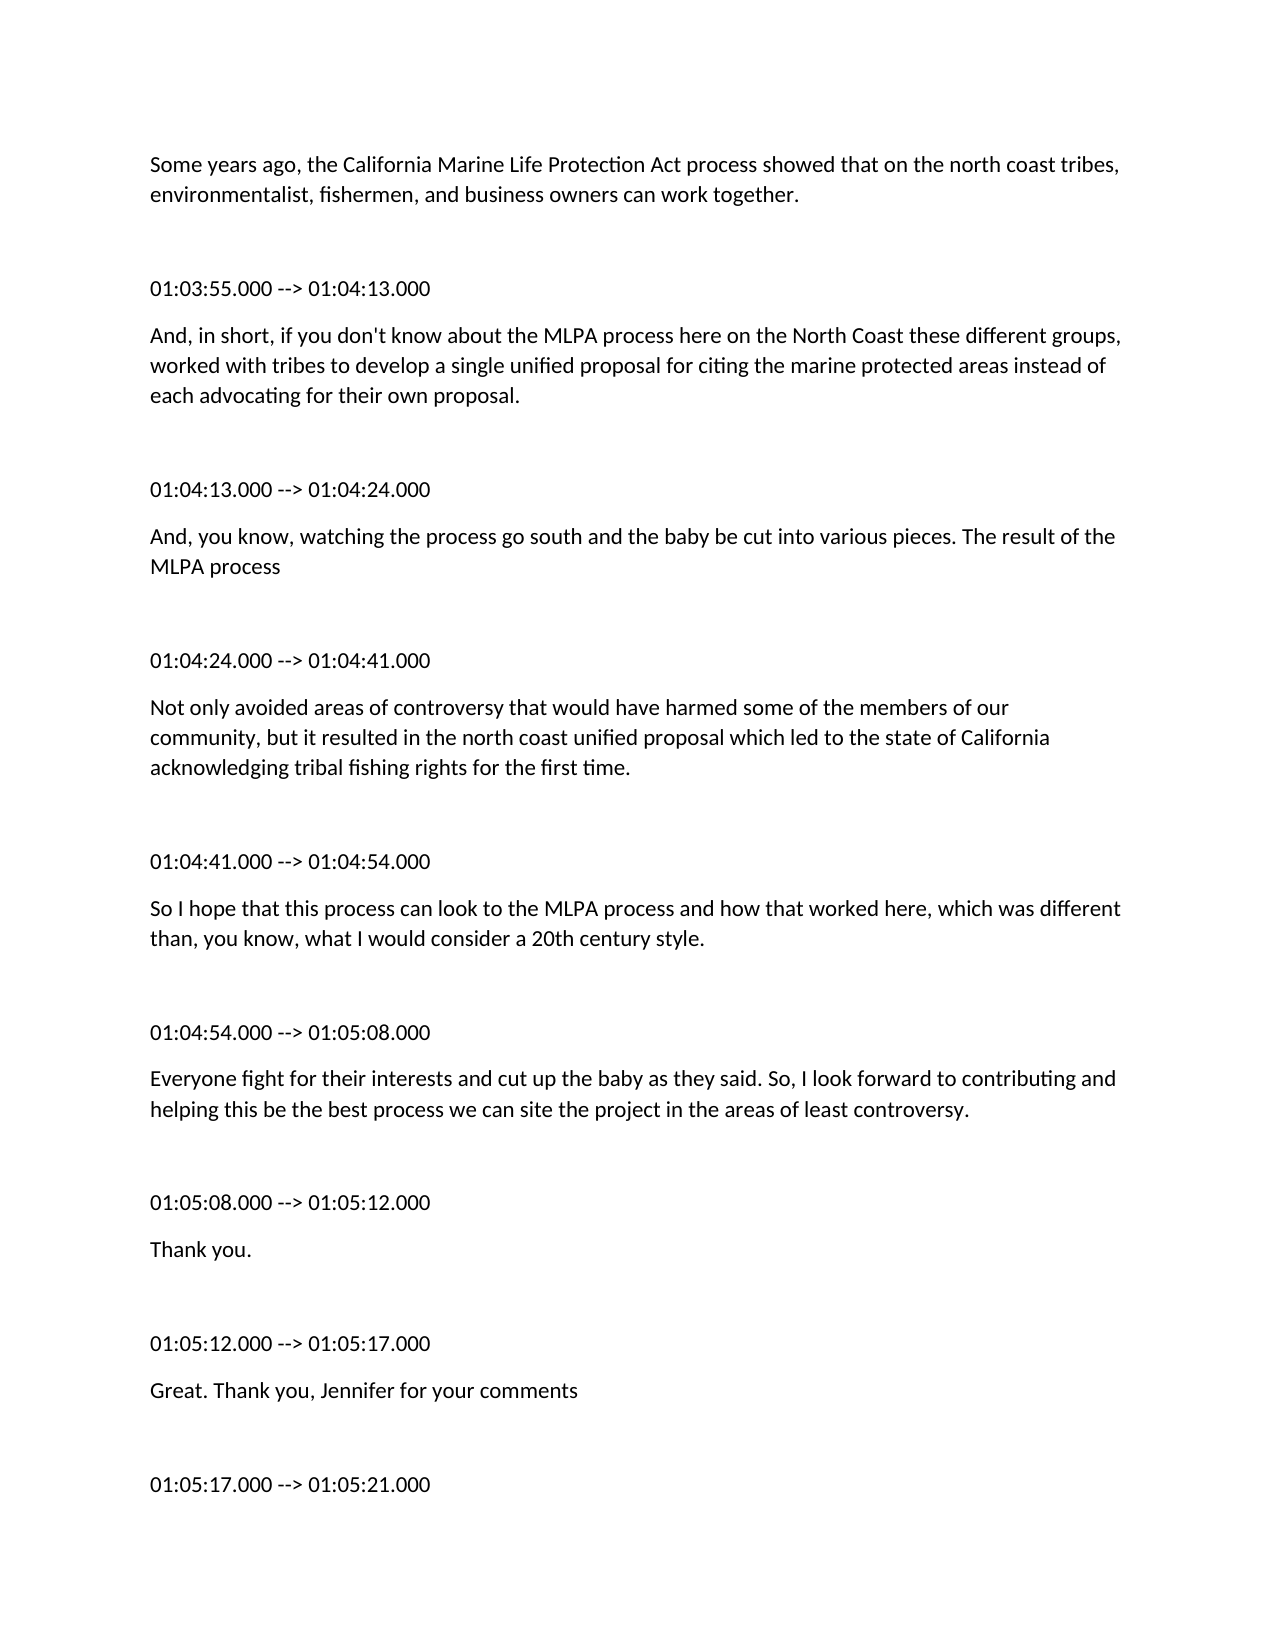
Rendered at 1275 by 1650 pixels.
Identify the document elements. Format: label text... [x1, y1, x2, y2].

text And, you know, watching the process go south and the baby be cut into various pieces. The result of the MLPA process [150, 522, 1125, 580]
text Some years ago, the California Marine Life Protection Act process showed that on the north coast tribes, environmentalist, fishermen, and business owners can work together. [150, 150, 1125, 208]
text Everyone fight for their interests and cut up the baby as they said. So, I look forward to contributing and helping this be the best process we can site the project in the areas of least controversy. [150, 1064, 1125, 1123]
text So I hope that this process can look to the MLPA process and how that worked here, which was different than, you know, what I would consider a 20th century style. [150, 894, 1125, 952]
text 01:04:41.000 --> 01:04:54.000 [150, 847, 1125, 875]
text Thank you. [150, 1235, 1125, 1263]
text 01:04:13.000 --> 01:04:24.000 [150, 475, 1125, 503]
text 01:04:24.000 --> 01:04:41.000 [150, 646, 1125, 674]
text 01:05:17.000 --> 01:05:21.000 [150, 1470, 1125, 1498]
text 01:05:08.000 --> 01:05:12.000 [150, 1188, 1125, 1217]
text 01:03:55.000 --> 01:04:13.000 [150, 274, 1125, 302]
text Great. Thank you, Jennifer for your comments [150, 1376, 1125, 1404]
text 01:04:54.000 --> 01:05:08.000 [150, 1018, 1125, 1046]
text And, in short, if you don't know about the MLPA process here on the North Coast these different groups, worked with tribes to develop a single unified proposal for citing the marine protected areas instead of each advocating for their own proposal. [150, 321, 1125, 409]
text Not only avoided areas of controversy that would have harmed some of the members of our community, but it resulted in the north coast unified proposal which led to the state of California acknowledging tribal fishing rights for the first time. [150, 693, 1125, 781]
text 01:05:12.000 --> 01:05:17.000 [150, 1329, 1125, 1357]
